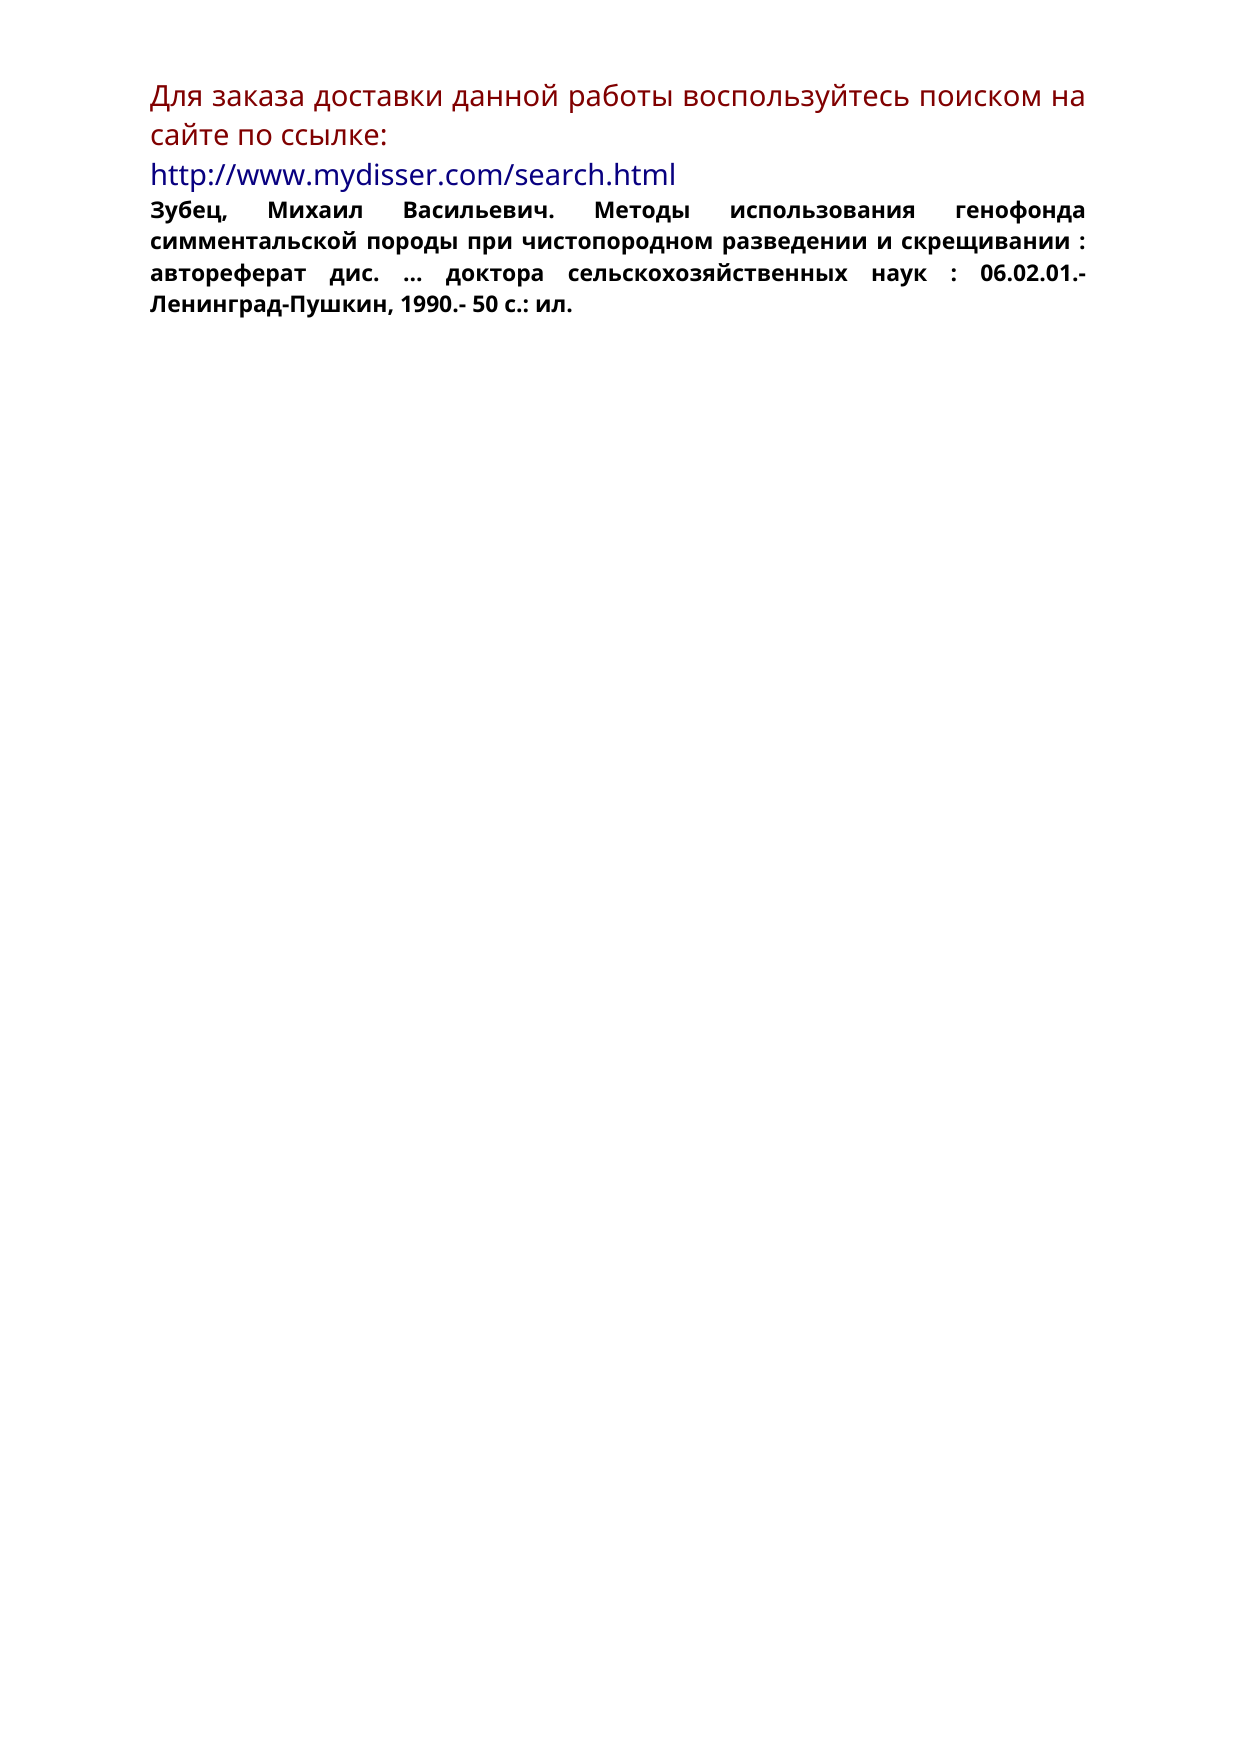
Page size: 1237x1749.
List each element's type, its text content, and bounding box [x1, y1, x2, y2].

text Зубец, Михаил Васильевич. Методы использования генофонда симментальской породы при чистопородном разведении и скрещивании : автореферат дис. ... доктора сельскохозяйственных наук : 06.02.01.- Ленинград-Пушкин, 1990.- 50 с.: ил. [150, 194, 1086, 319]
